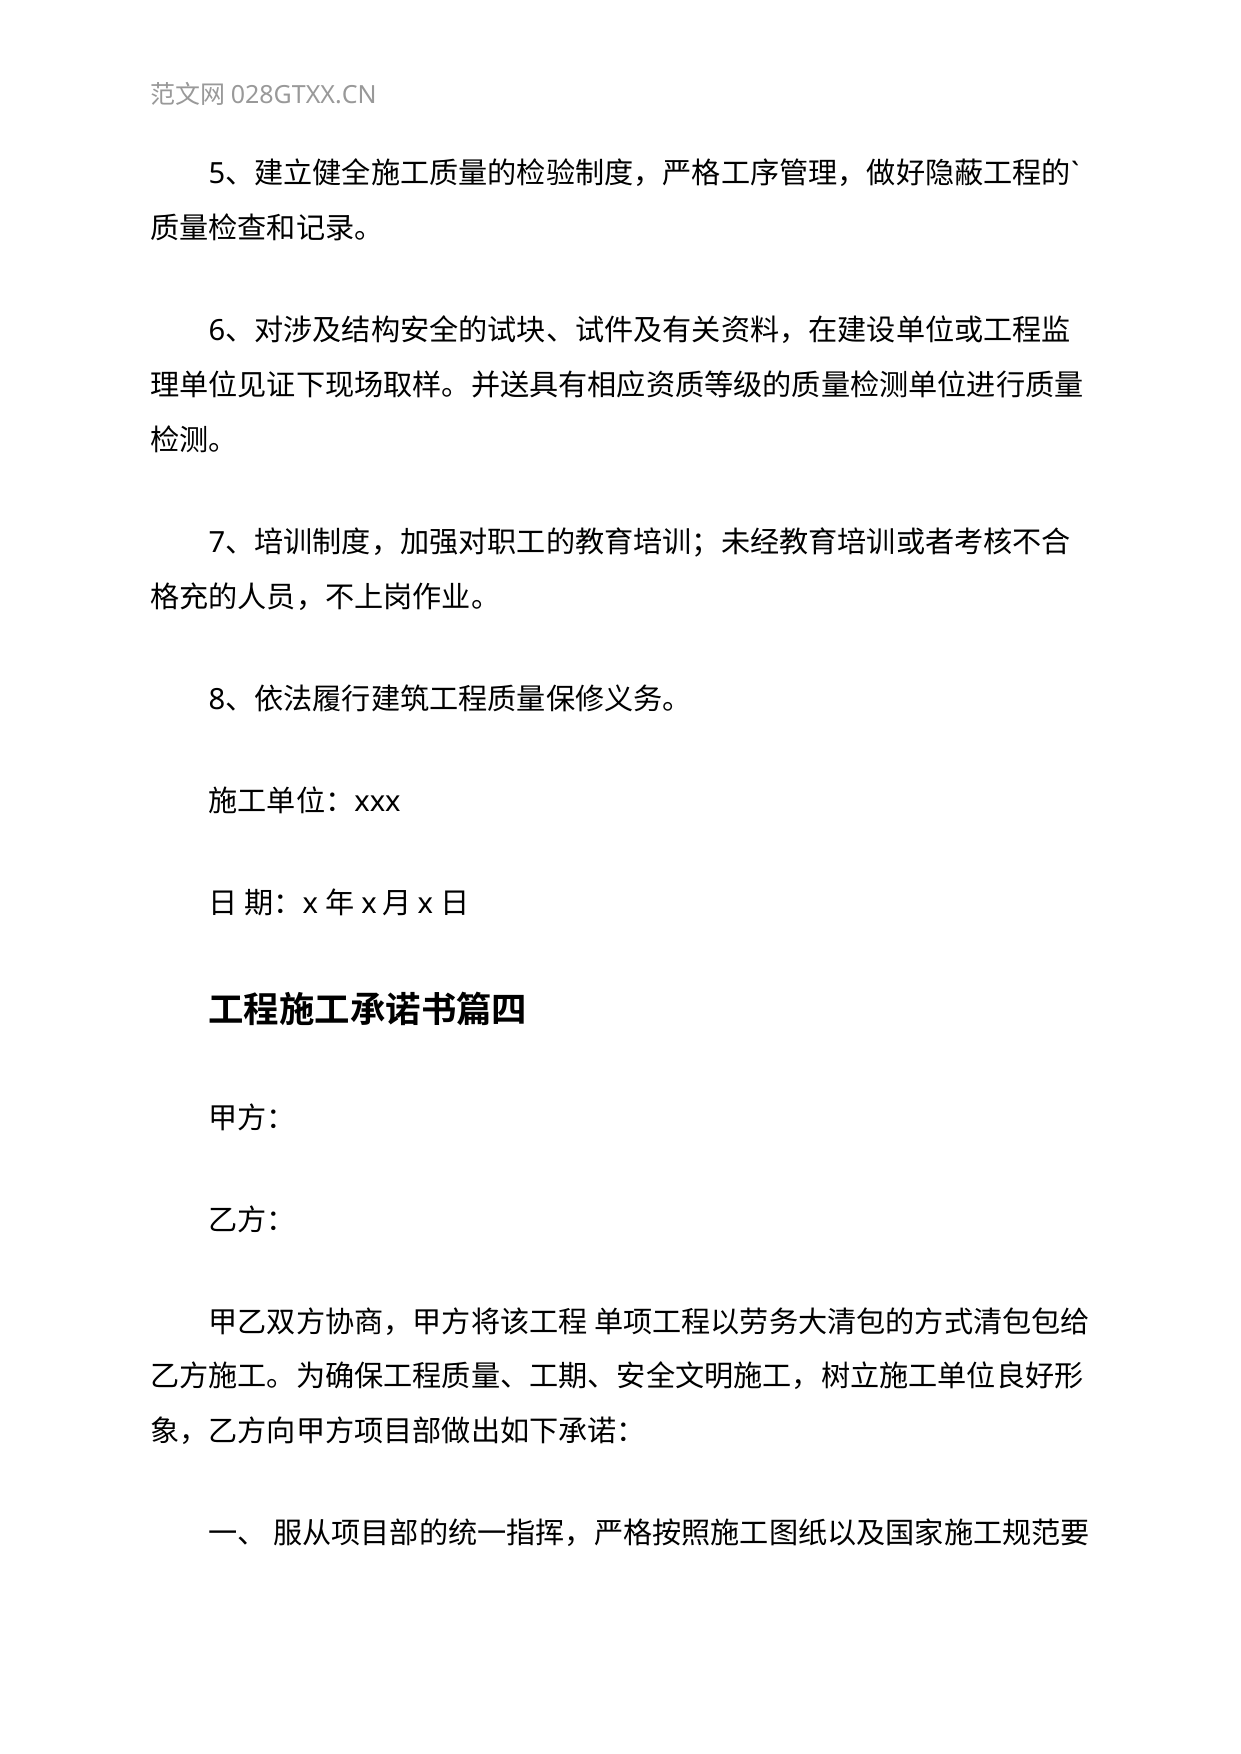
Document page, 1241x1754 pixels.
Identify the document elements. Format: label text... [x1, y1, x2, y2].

text 7、培训制度，加强对职工的教育培训；未经教育培训或者考核不合格充的人员，不上岗作业。 [150, 518, 1090, 616]
text 甲乙双方协商，甲方将该工程 单项工程以劳务大清包的方式清包包给乙方施工。为确保工程质量、工期、安全文明施工，树立施工单位良好形象，乙方向甲方项目部做出如下承诺： [150, 1298, 1090, 1450]
text 5、建立健全施工质量的检验制度，严格工序管理，做好隐蔽工程的`质量检查和记录。 [150, 150, 1090, 247]
text 甲方： [150, 1094, 1090, 1137]
text 6、对涉及结构安全的试块、试件及有关资料，在建设单位或工程监理单位见证下现场取样。并送具有相应资质等级的质量检测单位进行质量检测。 [150, 307, 1090, 459]
text 8、依法履行建筑工程质量保修义务。 [150, 675, 1090, 718]
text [150, 1510, 1090, 1552]
text 施工单位：xxx [150, 777, 1090, 819]
text 日 期：x 年 x月x 日 [150, 879, 1090, 922]
text 乙方： [150, 1196, 1090, 1239]
text 工程施工承诺书篇四 [150, 981, 1090, 1032]
